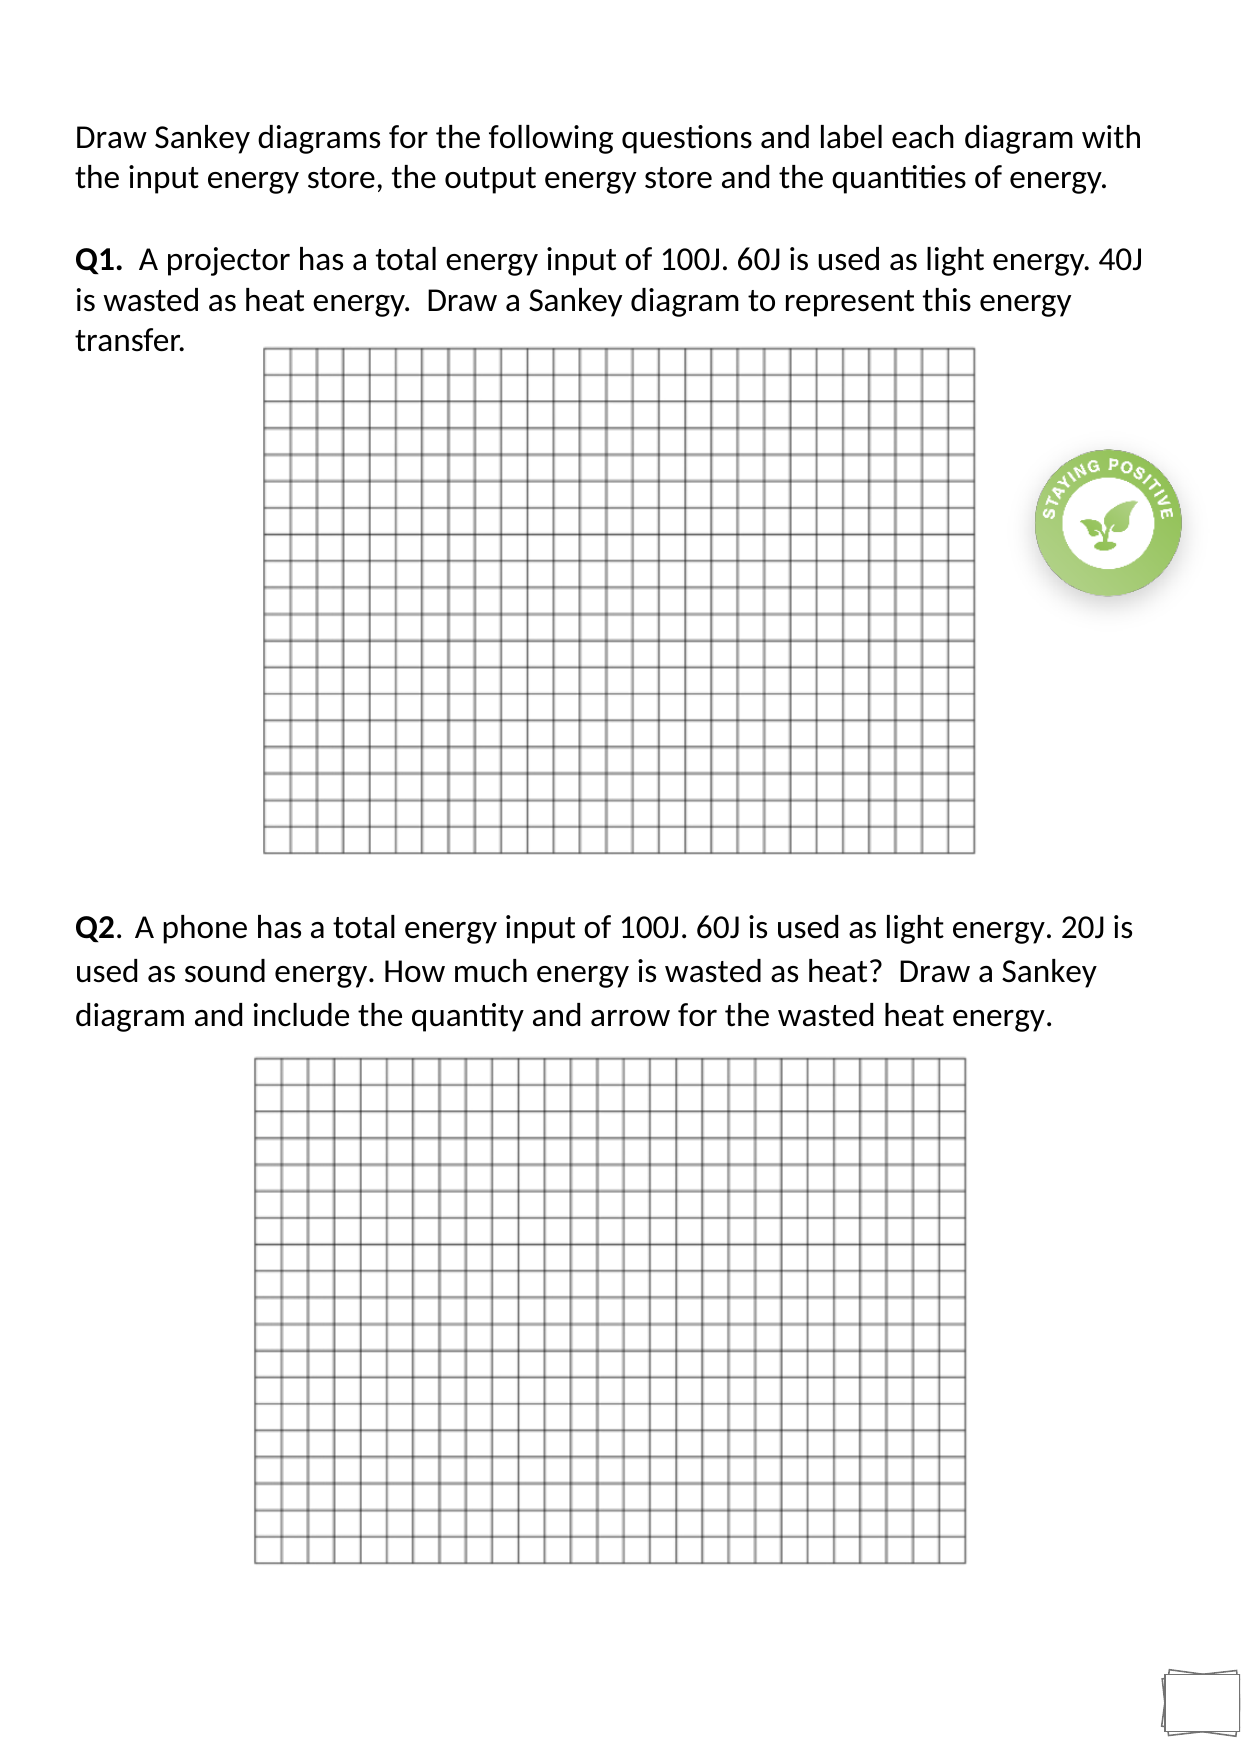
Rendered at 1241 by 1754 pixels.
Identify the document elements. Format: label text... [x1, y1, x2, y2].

picture [997, 420, 1220, 642]
text Q2. A phone has a total energy input of 100J. 60J is used as light energy. 20J is used as sound energy. How much energy is wasted as heat? Draw a Sankey diagram and include the quantity and arrow for the wasted heat energy. [75, 906, 1165, 1034]
picture [263, 345, 978, 855]
text Q1. A projector has a total energy input of 100J. 60J is used as light energy. 40J is wasted as heat energy. Draw a Sankey diagram to represent this energy transfer. [75, 238, 1165, 360]
picture [253, 1055, 968, 1566]
text Draw Sankey diagrams for the following questions and label each diagram with the input energy store, the output energy store and the quantities of energy. [75, 116, 1165, 197]
